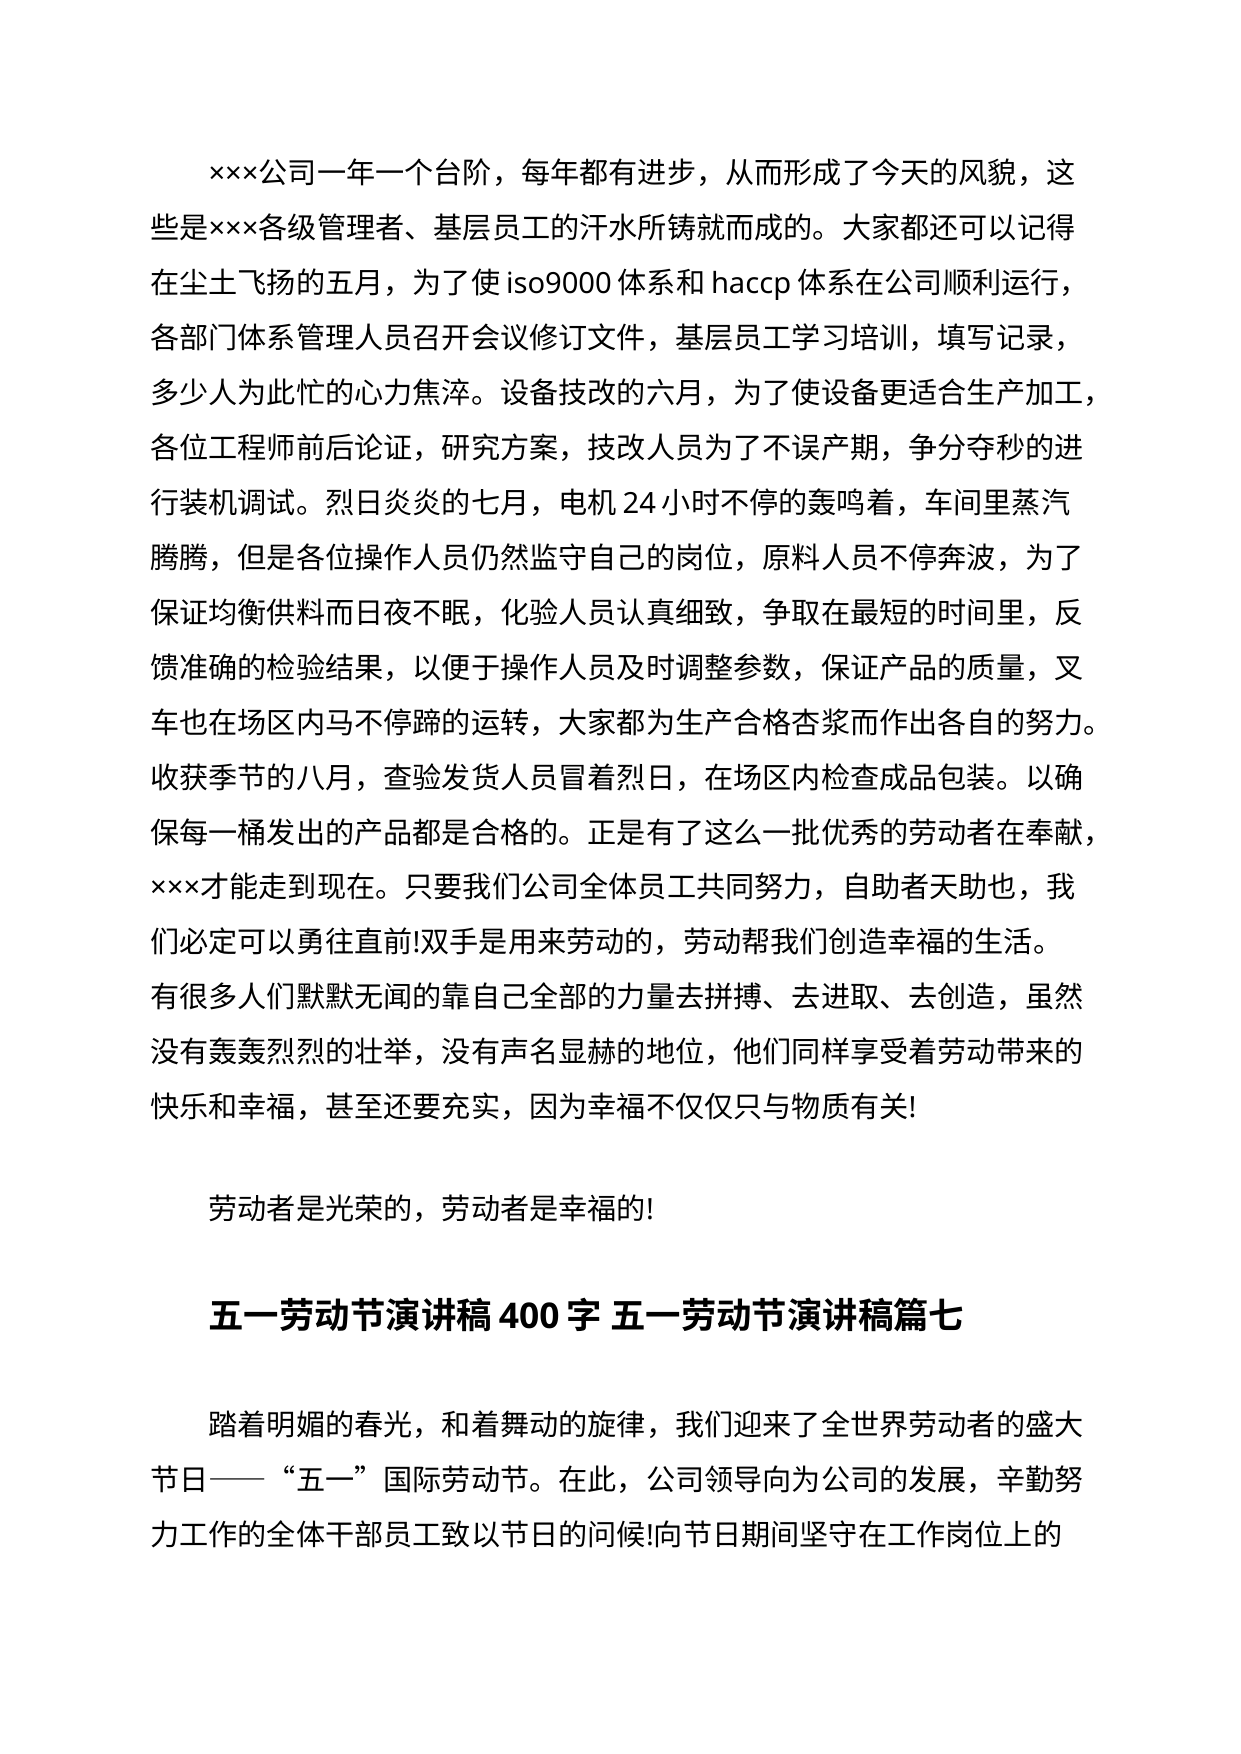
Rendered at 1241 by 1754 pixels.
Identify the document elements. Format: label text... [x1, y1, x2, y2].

text 五一劳动节演讲稿400字 五一劳动节演讲稿篇七 [150, 1288, 1090, 1339]
text ×××公司一年一个台阶，每年都有进步，从而形成了今天的风貌，这些是×××各级管理者、基层员工的汗水所铸就而成的。大家都还可以记得在尘土飞扬的五月，为了使iso9000体系和haccp体系在公司顺利运行，各部门体系管理人员召开会议修订文件，基层员工学习培训，填写记录，多少人为此忙的心力焦淬。设备技改的六月，为了使设备更适合生产加工，各位工程师前后论证，研究方案，技改人员为了不误产期，争分夺秒的进行装机调试。烈日炎炎的七月，电机24小时不停的轰鸣着，车间里蒸汽腾腾，但是各位操作人员仍然监守自己的岗位，原料人员不停奔波，为了保证均衡供料而日夜不眠，化验人员认真细致，争取在最短的时间里，反馈准确的检验结果，以便于操作人员及时调整参数，保证产品的质量，叉车也在场区内马不停蹄的运转，大家都为生产合格杏浆而作出各自的努力。收获季节的八月，查验发货人员冒着烈日，在场区内检查成品包装。以确保每一桶发出的产品都是合格的。正是有了这么一批优秀的劳动者在奉献，×××才能走到现在。只要我们公司全体员工共同努力，自助者天助也，我们必定可以勇往直前!双手是用来劳动的，劳动帮我们创造幸福的生活。有很多人们默默无闻的靠自己全部的力量去拼搏、去进取、去创造，虽然没有轰轰烈烈的壮举，没有声名显赫的地位，他们同样享受着劳动带来的快乐和幸福，甚至还要充实，因为幸福不仅仅只与物质有关! [150, 150, 1090, 1126]
text 劳动者是光荣的，劳动者是幸福的! [150, 1186, 1090, 1228]
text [150, 1401, 1090, 1553]
